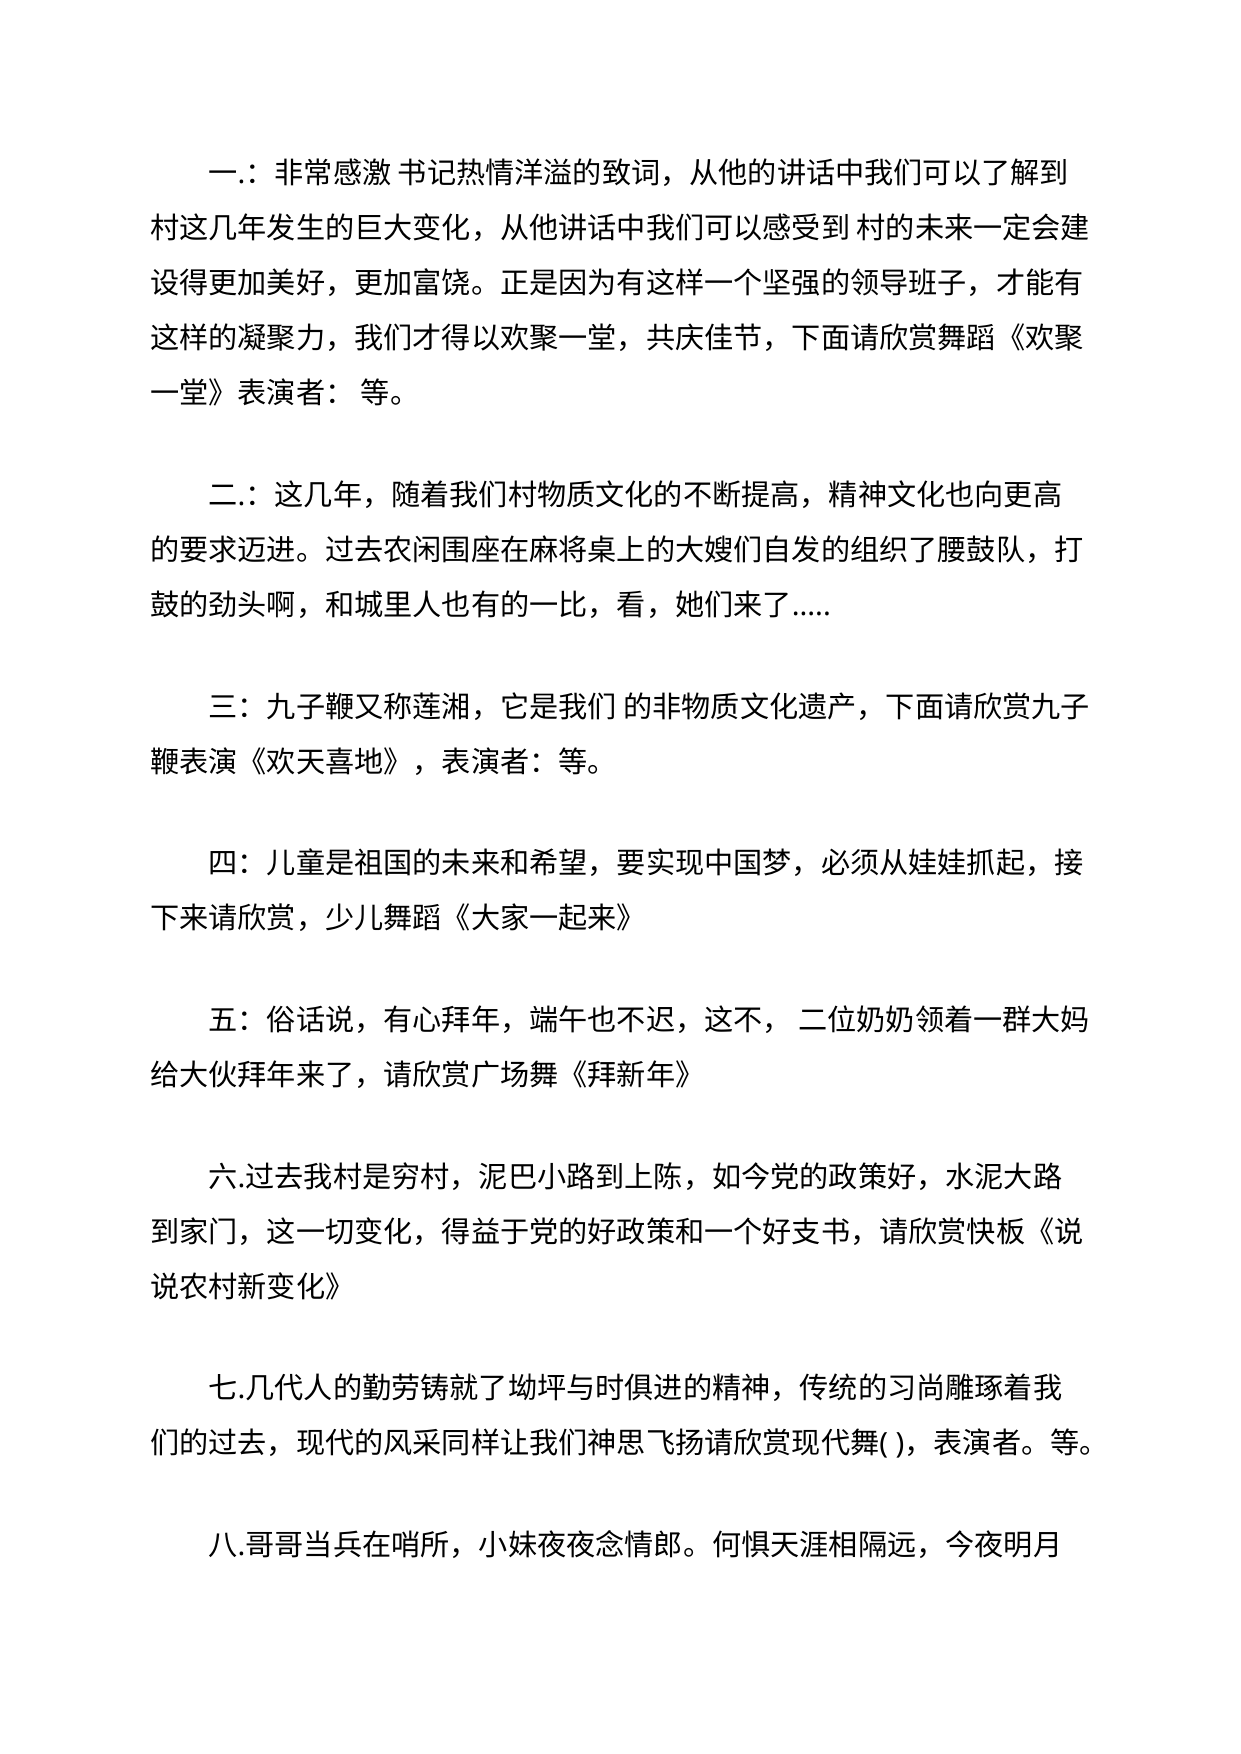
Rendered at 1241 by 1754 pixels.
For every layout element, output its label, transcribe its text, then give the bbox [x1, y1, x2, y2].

text 五：俗话说，有心拜年，端午也不迟，这不， 二位奶奶领着一群大妈给大伙拜年来了，请欣赏广场舞《拜新年》 [150, 997, 1090, 1094]
text 四：儿童是祖国的未来和希望，要实现中国梦，必须从娃娃抓起，接下来请欣赏，少儿舞蹈《大家一起来》 [150, 840, 1090, 937]
text 二.：这几年，随着我们村物质文化的不断提高，精神文化也向更高的要求迈进。过去农闲围座在麻将桌上的大嫂们自发的组织了腰鼓队，打鼓的劲头啊，和城里人也有的一比，看，她们来了..... [150, 471, 1090, 624]
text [150, 1522, 1090, 1564]
text 七.几代人的勤劳铸就了坳坪与时俱进的精神，传统的习尚雕琢着我们的过去，现代的风采同样让我们神思飞扬请欣赏现代舞( )，表演者。等。 [150, 1365, 1090, 1462]
text 六.过去我村是穷村，泥巴小路到上陈，如今党的政策好，水泥大路到家门，这一切变化，得益于党的好政策和一个好支书，请欣赏快板《说说农村新变化》 [150, 1153, 1090, 1306]
text 一.：非常感激 书记热情洋溢的致词，从他的讲话中我们可以了解到 村这几年发生的巨大变化，从他讲话中我们可以感受到 村的未来一定会建设得更加美好，更加富饶。正是因为有这样一个坚强的领导班子，才能有这样的凝聚力，我们才得以欢聚一堂，共庆佳节，下面请欣赏舞蹈《欢聚一堂》表演者： 等。 [150, 150, 1090, 412]
text 三：九子鞭又称莲湘，它是我们 的非物质文化遗产，下面请欣赏九子鞭表演《欢天喜地》，表演者：等。 [150, 683, 1090, 781]
